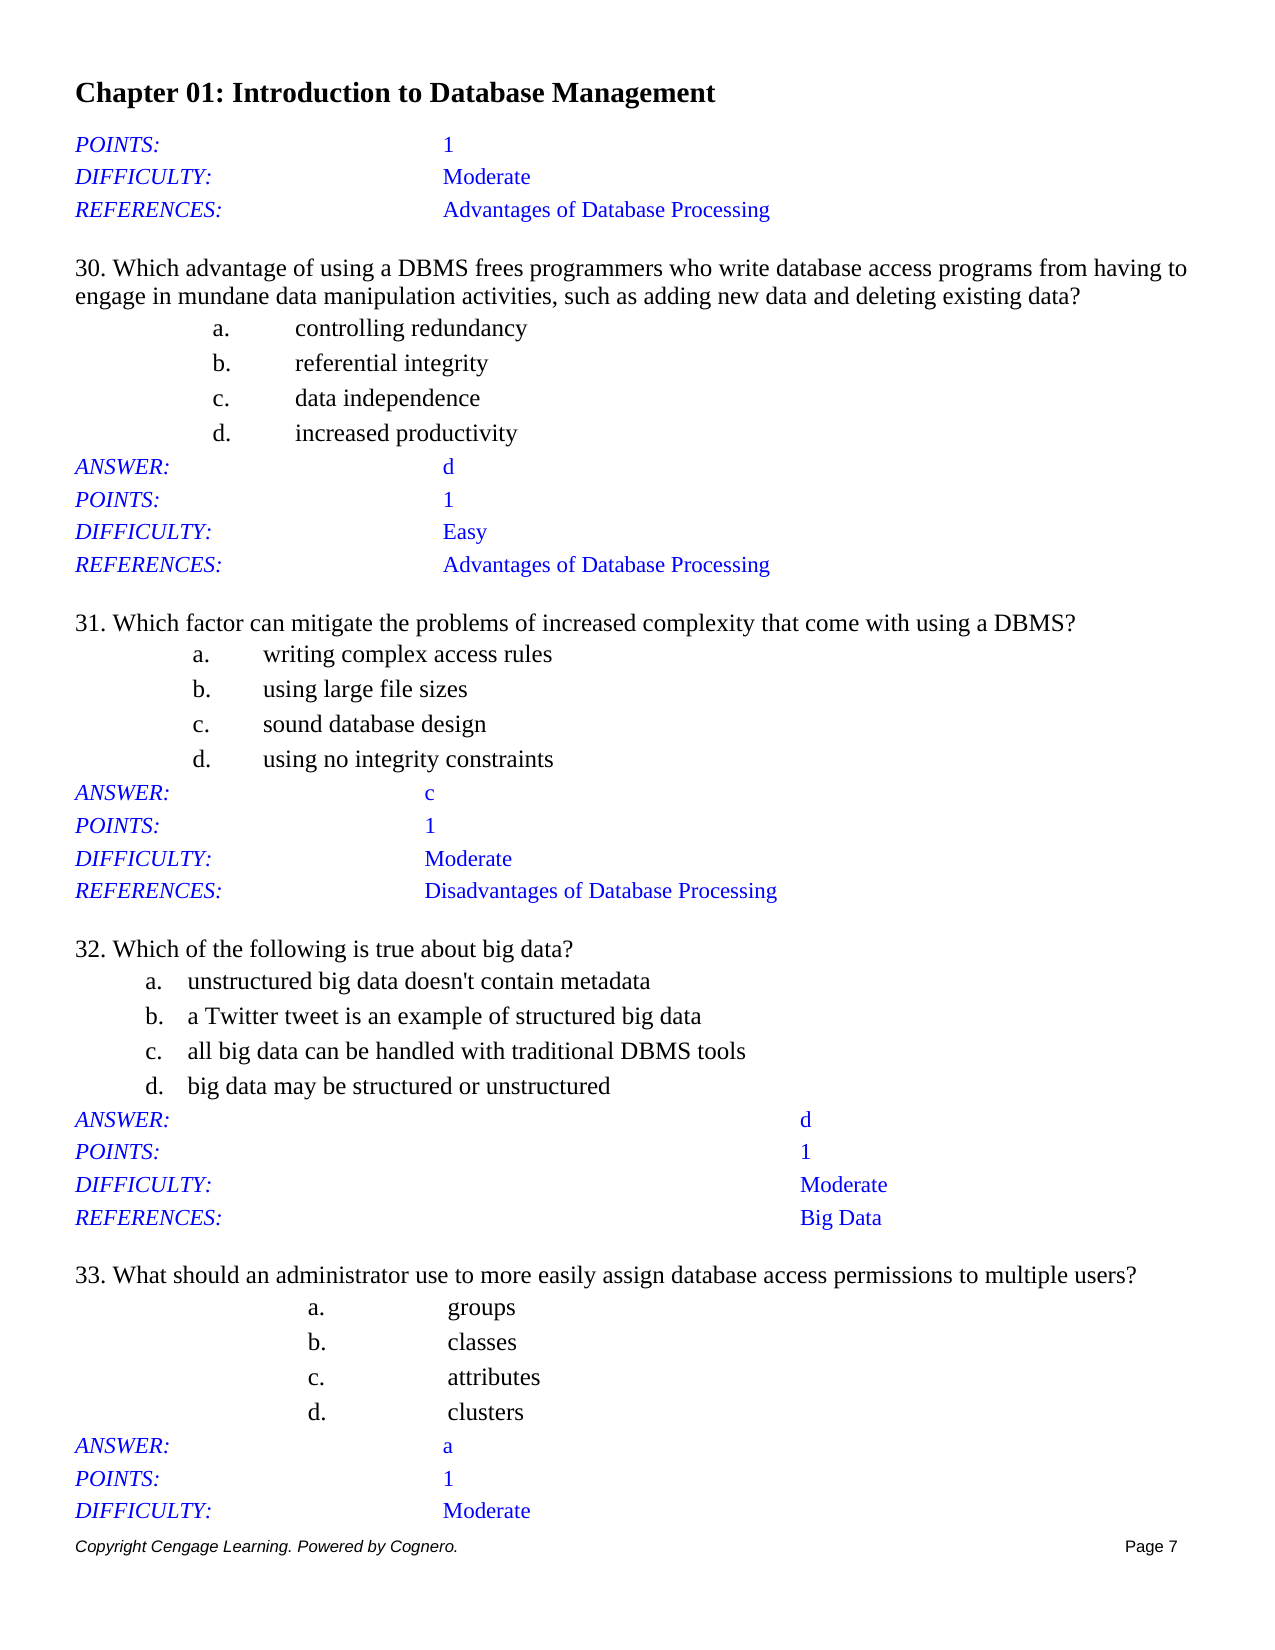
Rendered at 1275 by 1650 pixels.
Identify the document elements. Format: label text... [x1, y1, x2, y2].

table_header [75, 1260, 1200, 1527]
table_header 31. Which factor can mitigate the problems of increased complexity that come with using a DBMS? [75, 608, 1200, 907]
table_header 32. Which of the following is true about big data? [75, 934, 1200, 1233]
table_header 30. Which advantage of using a DBMS frees programmers who write database access programs from having to engage in mundane data manipulation activities, such as adding new data and deleting existing data? [75, 253, 1200, 581]
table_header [75, 128, 1200, 226]
